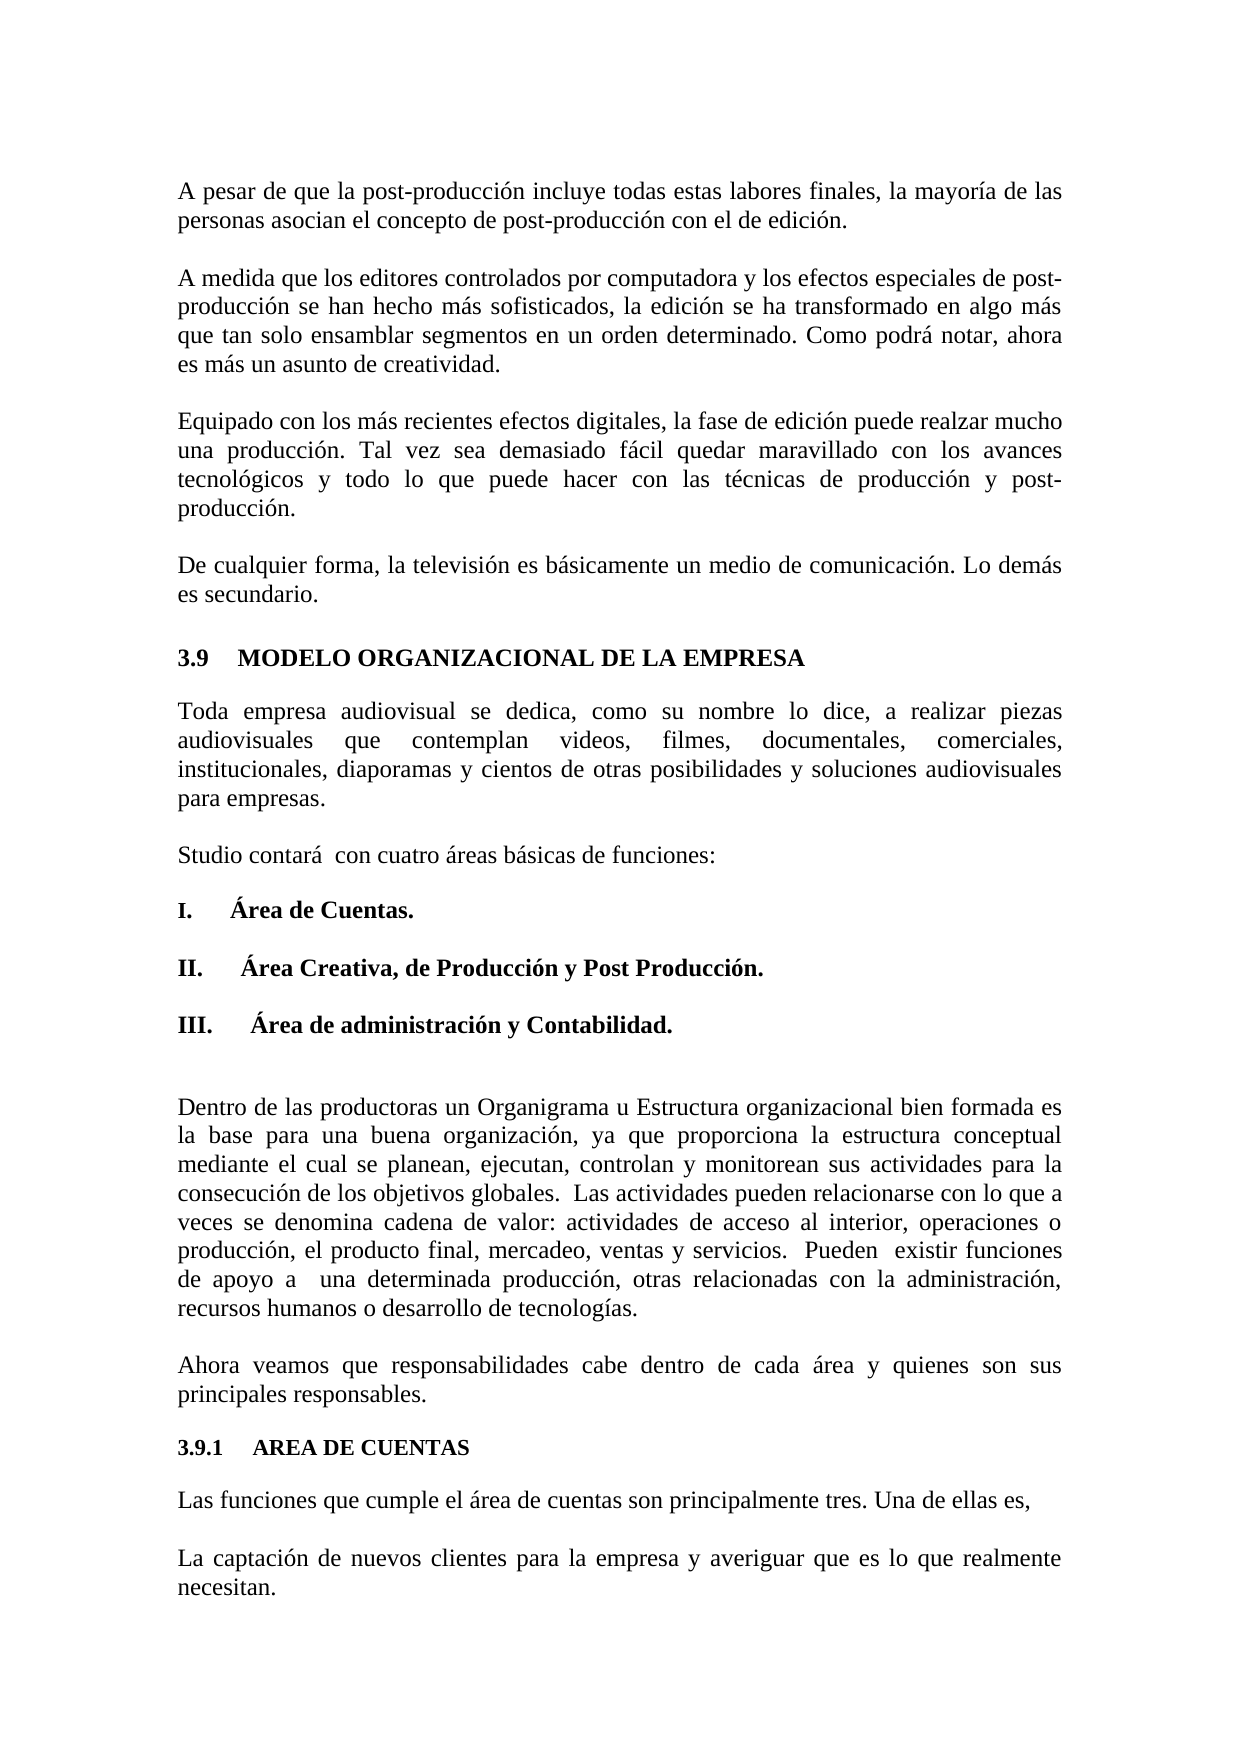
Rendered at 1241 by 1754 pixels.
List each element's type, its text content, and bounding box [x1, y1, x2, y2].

text Equipado con los más recientes efectos digitales, la fase de edición puede realzar mucho una producción. Tal vez sea demasiado fácil quedar maravillado con los avances tecnológicos y todo lo que puede hacer con las técnicas de producción y post-producción. [177, 406, 1063, 521]
text III. Área de administración y Contabilidad. [177, 1010, 1063, 1039]
text Las funciones que cumple el área de cuentas son principalmente tres. Una de ellas es, [177, 1486, 1063, 1514]
text Ahora veamos que responsabilidades cabe dentro de cada área y quienes son sus principales responsables. [177, 1350, 1063, 1408]
text A medida que los editores controlados por computadora y los efectos especiales de post-producción se han hecho más sofisticados, la edición se ha transformado en algo más que tan solo ensamblar segmentos en un orden determinado. Como podrá notar, ahora es más un asunto de creatividad. [177, 263, 1063, 378]
text I. Área de Cuentas. [177, 895, 1063, 924]
subtitle MODELO ORGANIZACIONAL DE LA EMPRESA [177, 643, 1063, 671]
subtitle AREA DE CUENTAS [177, 1434, 1063, 1461]
text De cualquier forma, la televisión es básicamente un medio de comunicación. Lo demás es secundario. [177, 550, 1063, 608]
text A pesar de que la post-producción incluye todas estas labores finales, la mayoría de las personas asocian el concepto de post-producción con el de edición. [177, 176, 1063, 234]
text Studio contará con cuatro áreas básicas de funciones: [177, 840, 1063, 869]
text Dentro de las productoras un Organigrama u Estructura organizacional bien formada es la base para una buena organización, ya que proporciona la estructura conceptual mediante el cual se planean, ejecutan, controlan y monitorean sus actividades para la consecución de los objetivos globales. Las actividades pueden relacionarse con lo que a veces se denomina cadena de valor: actividades de acceso al interior, operaciones o producción, el producto final, mercadeo, ventas y servicios. Pueden existir funciones de apoyo a una determinada producción, otras relacionadas con la administración, recursos humanos o desarrollo de tecnologías. [177, 1092, 1063, 1322]
text II. Área Creativa, de Producción y Post Producción. [177, 953, 1063, 981]
text Toda empresa audiovisual se dedica, como su nombre lo dice, a realizar piezas audiovisuales que contemplan videos, filmes, documentales, comerciales, institucionales, diaporamas y cientos de otras posibilidades y soluciones audiovisuales para empresas. [177, 696, 1063, 811]
text La captación de nuevos clientes para la empresa y averiguar que es lo que realmente necesitan. [177, 1543, 1063, 1601]
